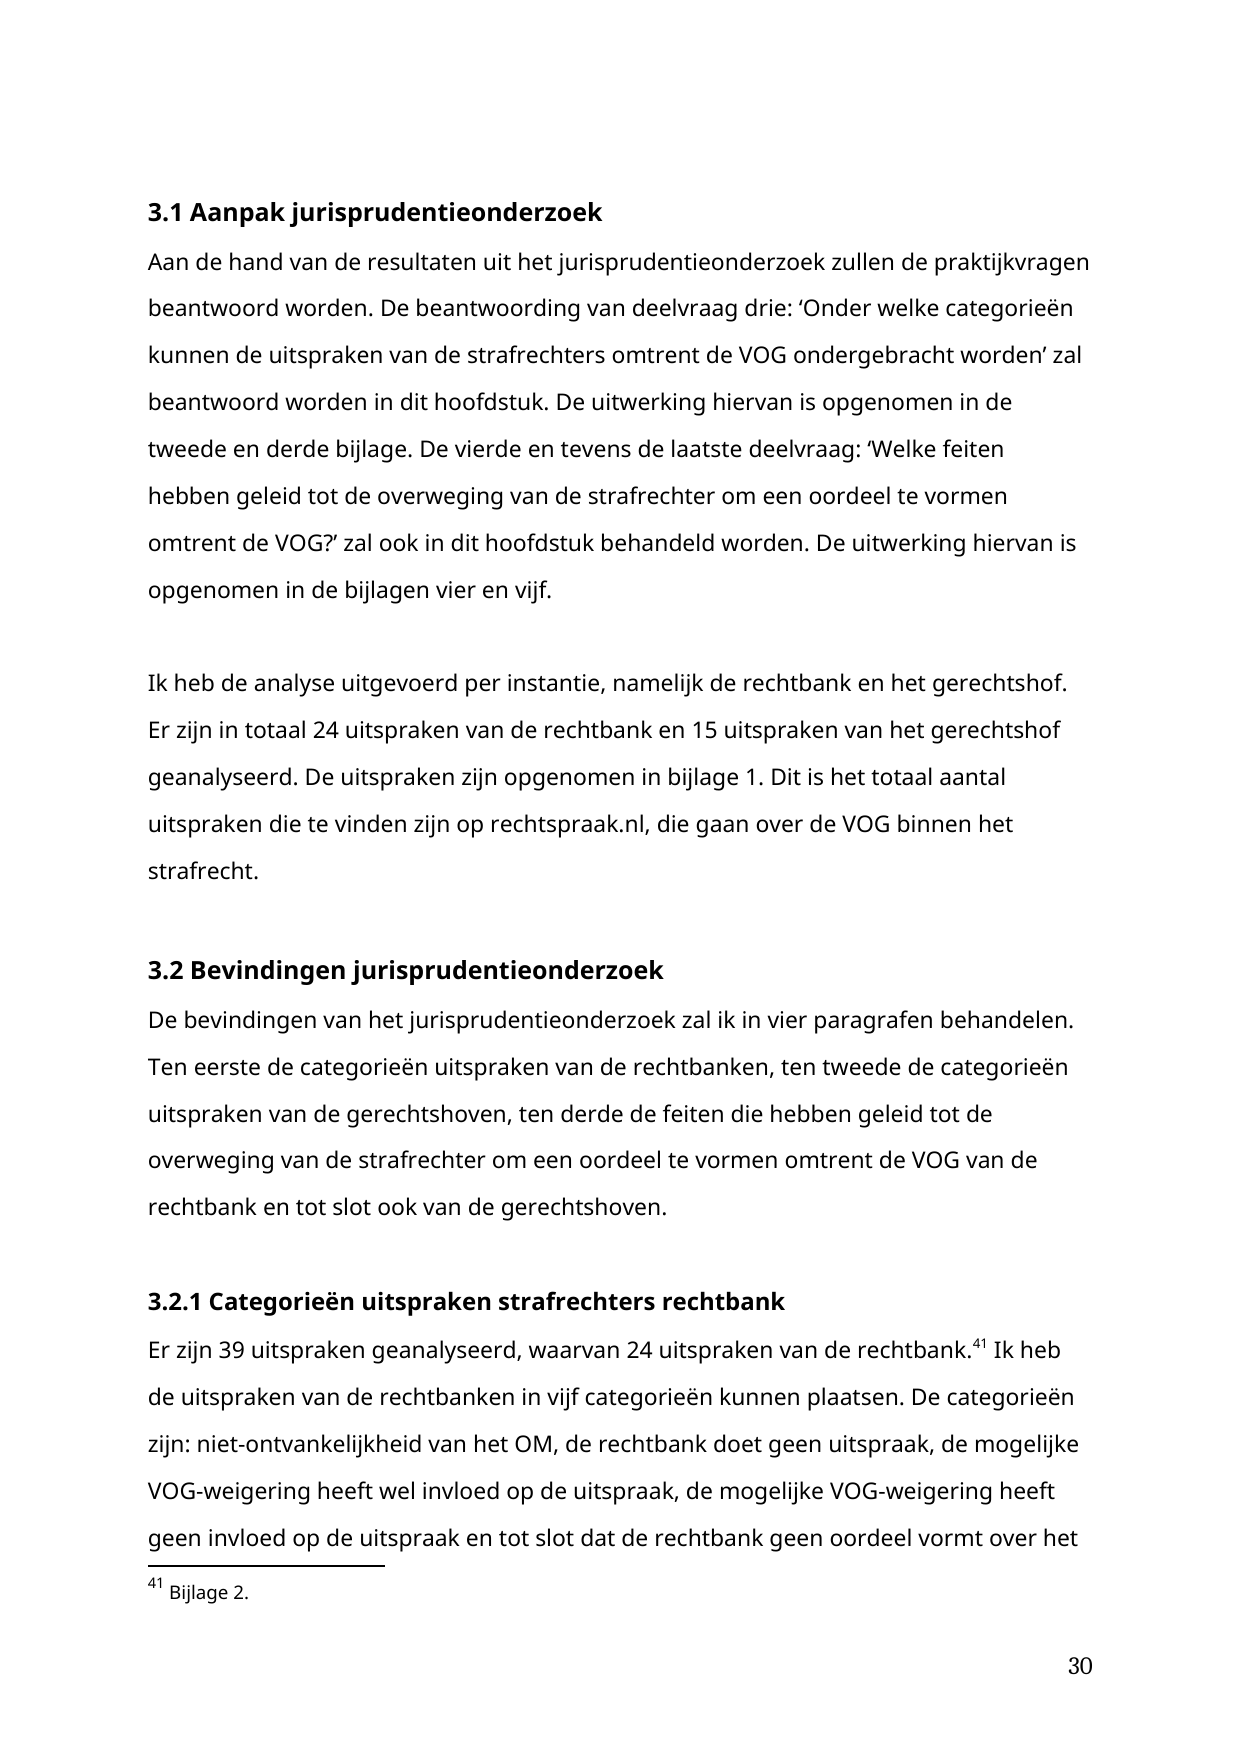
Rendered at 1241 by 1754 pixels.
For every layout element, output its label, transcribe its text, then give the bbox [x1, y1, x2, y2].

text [148, 1334, 1093, 1553]
text Ik heb de analyse uitgevoerd per instantie, namelijk de rechtbank en het gerechtshof. Er zijn in totaal 24 uitspraken van de rechtbank en 15 uitspraken van het gerechtshof geanalyseerd. De uitspraken zijn opgenomen in bijlage 1. Dit is het totaal aantal uitspraken die te vinden zijn op rechtspraak.nl, die gaan over de VOG binnen het strafrecht. [148, 667, 1093, 886]
text 3.2 Bevindingen jurisprudentieonderzoek [148, 953, 1093, 987]
text 3.2.1 Categorieën uitspraken strafrechters rechtbank [148, 1285, 1093, 1318]
text Aan de hand van de resultaten uit het jurisprudentieonderzoek zullen de praktijkvragen beantwoord worden. De beantwoording van deelvraag drie: ‘Onder welke categorieën kunnen de uitspraken van de strafrechters omtrent de VOG ondergebracht worden’ zal beantwoord worden in dit hoofdstuk. De uitwerking hiervan is opgenomen in de tweede en derde bijlage. De vierde en tevens de laatste deelvraag: ‘Welke feiten hebben geleid tot de overweging van de strafrechter om een oordeel te vormen omtrent de VOG?’ zal ook in dit hoofdstuk behandeld worden. De uitwerking hiervan is opgenomen in de bijlagen vier en vijf. [148, 246, 1093, 605]
text 3.1 Aanpak jurisprudentieonderzoek [148, 194, 1093, 228]
text De bevindingen van het jurisprudentieonderzoek zal ik in vier paragrafen behandelen. Ten eerste de categorieën uitspraken van de rechtbanken, ten tweede de categorieën uitspraken van de gerechtshoven, ten derde de feiten die hebben geleid tot de overweging van de strafrechter om een oordeel te vormen omtrent de VOG van de rechtbank en tot slot ook van de gerechtshoven. [148, 1004, 1093, 1223]
